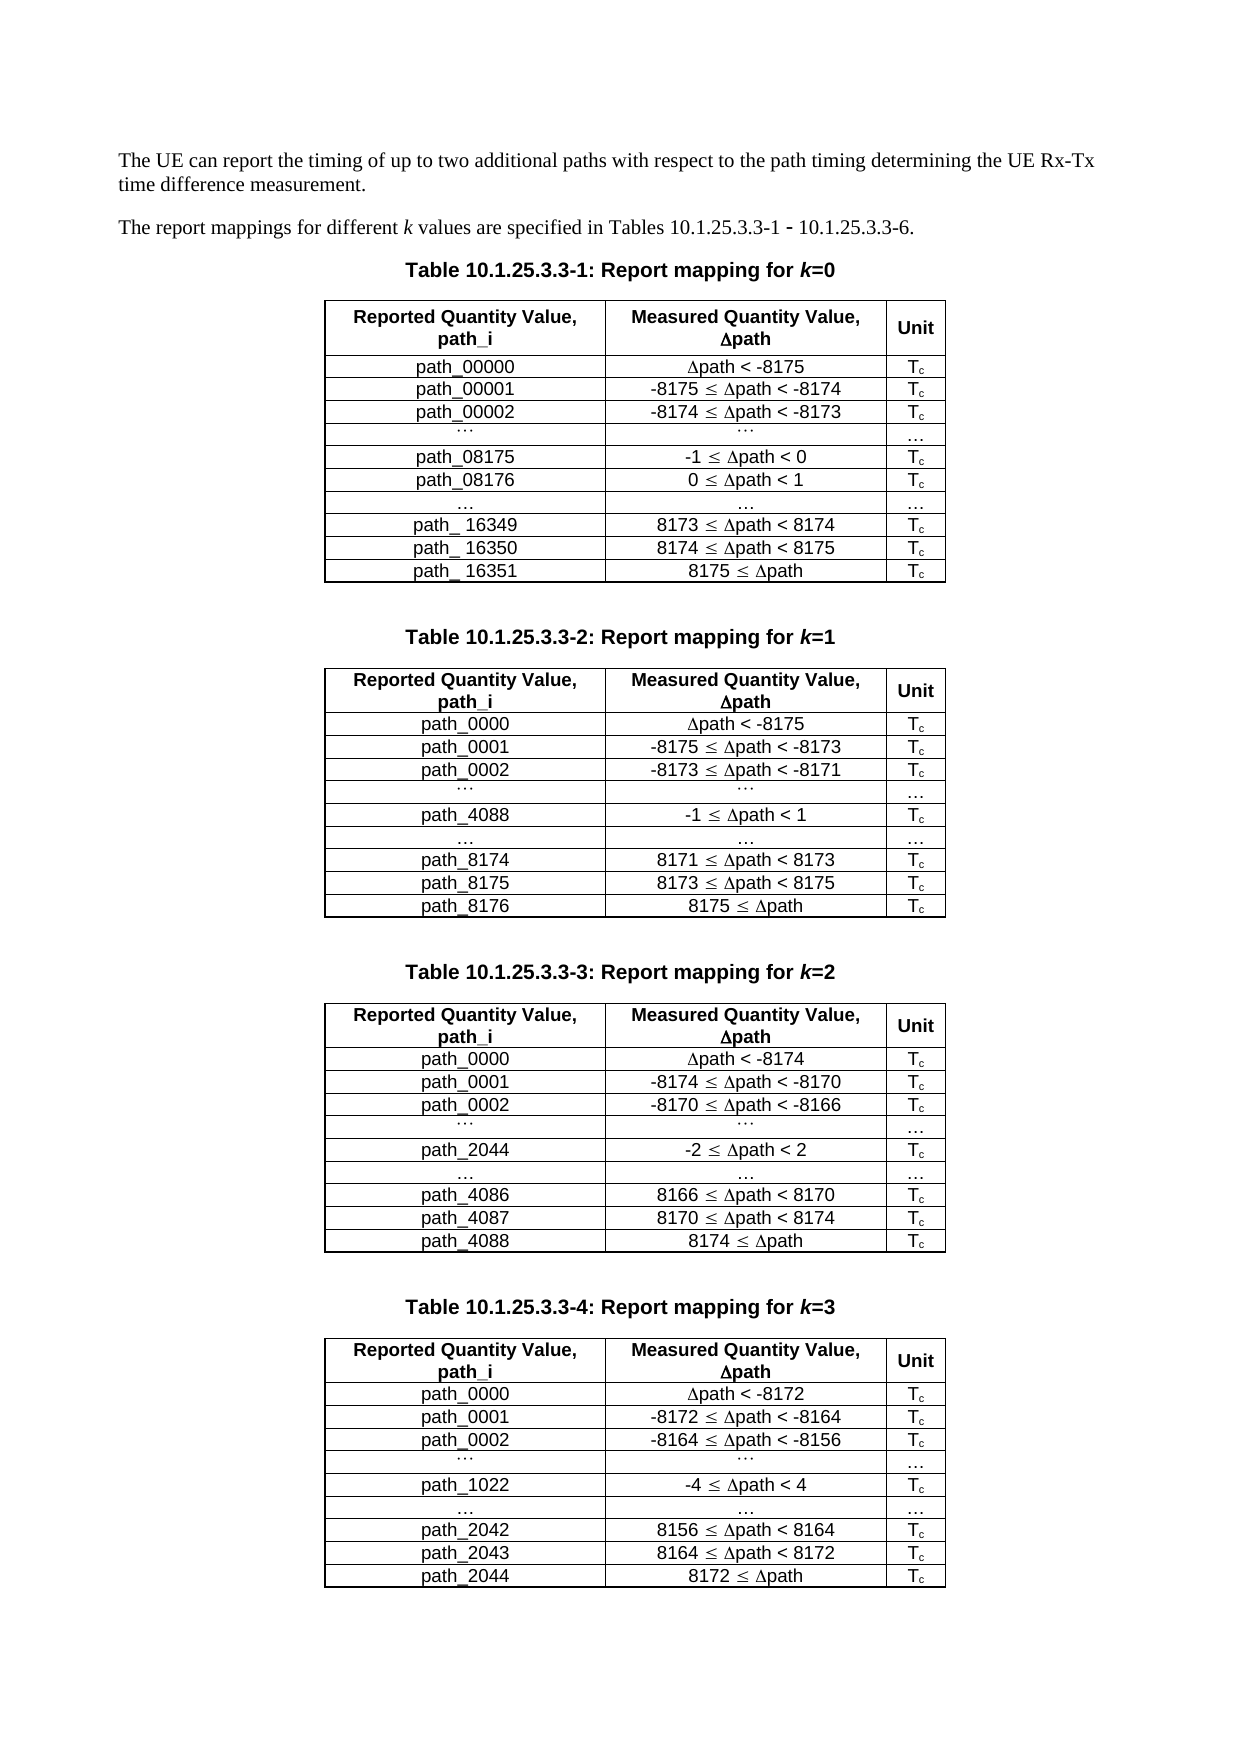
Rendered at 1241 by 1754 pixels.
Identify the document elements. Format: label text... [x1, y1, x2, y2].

table_cell -8174 path < -8170 [606, 1071, 886, 1093]
table_cell path_0000 [326, 713, 605, 735]
table_cell … [887, 1162, 945, 1183]
table_cell -8164 path < -8156 [606, 1429, 886, 1450]
table_cell path_8175 [326, 872, 605, 894]
table_cell … [887, 1451, 945, 1473]
text The UE can report the timing of up to two additional paths with respect to the path timing determining the UE Rx-Tx time difference measurement. [118, 148, 1122, 196]
table_cell Tc [887, 1207, 945, 1229]
table_cell Tc [887, 804, 945, 826]
table_cell path_0000 [326, 1048, 605, 1070]
table_cell Tc [887, 1139, 945, 1161]
table_cell [606, 1116, 886, 1138]
table_cell … [606, 1162, 886, 1183]
table_cell Tc [887, 1406, 945, 1428]
table_cell 8173 path < 8175 [606, 872, 886, 894]
table_cell … [887, 424, 945, 445]
table_cell 8174 path [606, 1230, 886, 1251]
table_cell Tc [887, 872, 945, 894]
table_cell -8175 path < -8173 [606, 736, 886, 758]
table_cell Tc [887, 356, 945, 377]
table_cell 8156 path < 8164 [606, 1519, 886, 1541]
table_cell … [887, 1116, 945, 1138]
table_cell path_0000 [326, 1383, 605, 1405]
table_cell -8175 path < -8174 [606, 378, 886, 400]
table_cell path_ 16351 [326, 560, 605, 581]
table_cell Tc [887, 895, 945, 916]
table_cell [606, 781, 886, 803]
table_header Unit [887, 1339, 945, 1382]
text Table 10.1.25.3.3-3: Report mapping for k=2 [118, 960, 1122, 984]
table_cell path_08176 [326, 469, 605, 491]
table_cell … [606, 1497, 886, 1518]
table_cell path_0001 [326, 1071, 605, 1093]
table_header Measured Quantity Value, path [606, 301, 886, 354]
table_cell 8175 path [606, 895, 886, 916]
text Table 10.1.25.3.3-4: Report mapping for k=3 [118, 1295, 1122, 1319]
table_header Unit [887, 1004, 945, 1047]
table_cell Tc [887, 1474, 945, 1496]
table_cell path_2043 [326, 1542, 605, 1564]
table_cell Tc [887, 1565, 945, 1586]
table_cell path_1022 [326, 1474, 605, 1496]
table_cell 8171 path < 8173 [606, 849, 886, 871]
table_header Reported Quantity Value, path_i [326, 1004, 605, 1047]
table_cell path_0001 [326, 1406, 605, 1428]
table_header Measured Quantity Value, path [606, 1004, 886, 1047]
table_cell -8173 path < -8171 [606, 759, 886, 780]
table_cell path_4088 [326, 804, 605, 826]
table_cell path_4086 [326, 1184, 605, 1206]
table_cell -8172 path < -8164 [606, 1406, 886, 1428]
table_cell path_00002 [326, 401, 605, 423]
table_cell [326, 1116, 605, 1138]
table_cell 8173 path < 8174 [606, 514, 886, 536]
table_header Measured Quantity Value, path [606, 1339, 886, 1382]
text The report mappings for different k values are specified in Tables 10.1.25.3.3-1 10.1.25.3.3-6. [118, 214, 1122, 239]
table_cell Tc [887, 560, 945, 581]
table_cell Tc [887, 1542, 945, 1564]
table_cell path < -8175 [606, 713, 886, 735]
table_cell Tc [887, 469, 945, 491]
table_cell -2 path < 2 [606, 1139, 886, 1161]
table_cell Tc [887, 759, 945, 780]
table_cell -8170 path < -8166 [606, 1094, 886, 1115]
table_cell … [606, 827, 886, 848]
table_header Measured Quantity Value, path [606, 669, 886, 712]
table_cell … [606, 492, 886, 513]
table_cell 8175 path [606, 560, 886, 581]
table_cell path_00001 [326, 378, 605, 400]
table_cell [326, 781, 605, 803]
table_cell 8170 path < 8174 [606, 1207, 886, 1229]
table_cell [326, 424, 605, 445]
table_cell path_08175 [326, 446, 605, 468]
table_cell path_8176 [326, 895, 605, 916]
table_cell … [326, 1162, 605, 1183]
table_cell path_8174 [326, 849, 605, 871]
table_cell Tc [887, 736, 945, 758]
table_cell … [326, 492, 605, 513]
table_cell Tc [887, 1230, 945, 1251]
table_cell 0 path < 1 [606, 469, 886, 491]
table_cell path_0002 [326, 759, 605, 780]
table_cell path_4087 [326, 1207, 605, 1229]
table_cell path_0001 [326, 736, 605, 758]
table_cell Tc [887, 446, 945, 468]
table_cell Tc [887, 1094, 945, 1115]
table_cell path < -8172 [606, 1383, 886, 1405]
table_cell Tc [887, 849, 945, 871]
table_cell Tc [887, 1429, 945, 1450]
table_header Reported Quantity Value, path_i [326, 301, 605, 354]
table_cell -1 path < 0 [606, 446, 886, 468]
text Table 10.1.25.3.3-1: Report mapping for k=0 [118, 257, 1122, 281]
table_cell 8172 path [606, 1565, 886, 1586]
table_cell 8166 path < 8170 [606, 1184, 886, 1206]
table_cell path_0002 [326, 1429, 605, 1450]
table_cell Tc [887, 378, 945, 400]
table_header Unit [887, 301, 945, 354]
table_cell … [326, 827, 605, 848]
table_cell path < -8174 [606, 1048, 886, 1070]
text Table 10.1.25.3.3-2: Report mapping for k=1 [118, 625, 1122, 649]
table_cell … [887, 781, 945, 803]
table_cell … [887, 827, 945, 848]
table_cell [606, 424, 886, 445]
table_cell path_4088 [326, 1230, 605, 1251]
table_cell Tc [887, 1071, 945, 1093]
table_cell Tc [887, 401, 945, 423]
table_cell path_2042 [326, 1519, 605, 1541]
table_cell path_0002 [326, 1094, 605, 1115]
table_cell [326, 1451, 605, 1473]
table_cell Tc [887, 1048, 945, 1070]
table_cell Tc [887, 1383, 945, 1405]
table_cell path_2044 [326, 1139, 605, 1161]
table_cell -8174 path < -8173 [606, 401, 886, 423]
table_cell 8174 path < 8175 [606, 537, 886, 559]
table_header Unit [887, 669, 945, 712]
table_cell 8164 path < 8172 [606, 1542, 886, 1564]
table_cell path_ 16349 [326, 514, 605, 536]
table_cell path < -8175 [606, 356, 886, 377]
table_cell Tc [887, 1184, 945, 1206]
table_cell … [326, 1497, 605, 1518]
table_cell Tc [887, 1519, 945, 1541]
table_cell path_ 16350 [326, 537, 605, 559]
table_cell Tc [887, 514, 945, 536]
table_cell [606, 1451, 886, 1473]
table_header Reported Quantity Value, path_i [326, 1339, 605, 1382]
table_header Reported Quantity Value, path_i [326, 669, 605, 712]
table_cell -4 path < 4 [606, 1474, 886, 1496]
table_cell path_2044 [326, 1565, 605, 1586]
table_cell -1 path < 1 [606, 804, 886, 826]
table_cell … [887, 1497, 945, 1518]
table_cell … [887, 492, 945, 513]
table_cell path_00000 [326, 356, 605, 377]
table_cell Tc [887, 713, 945, 735]
table_cell Tc [887, 537, 945, 559]
